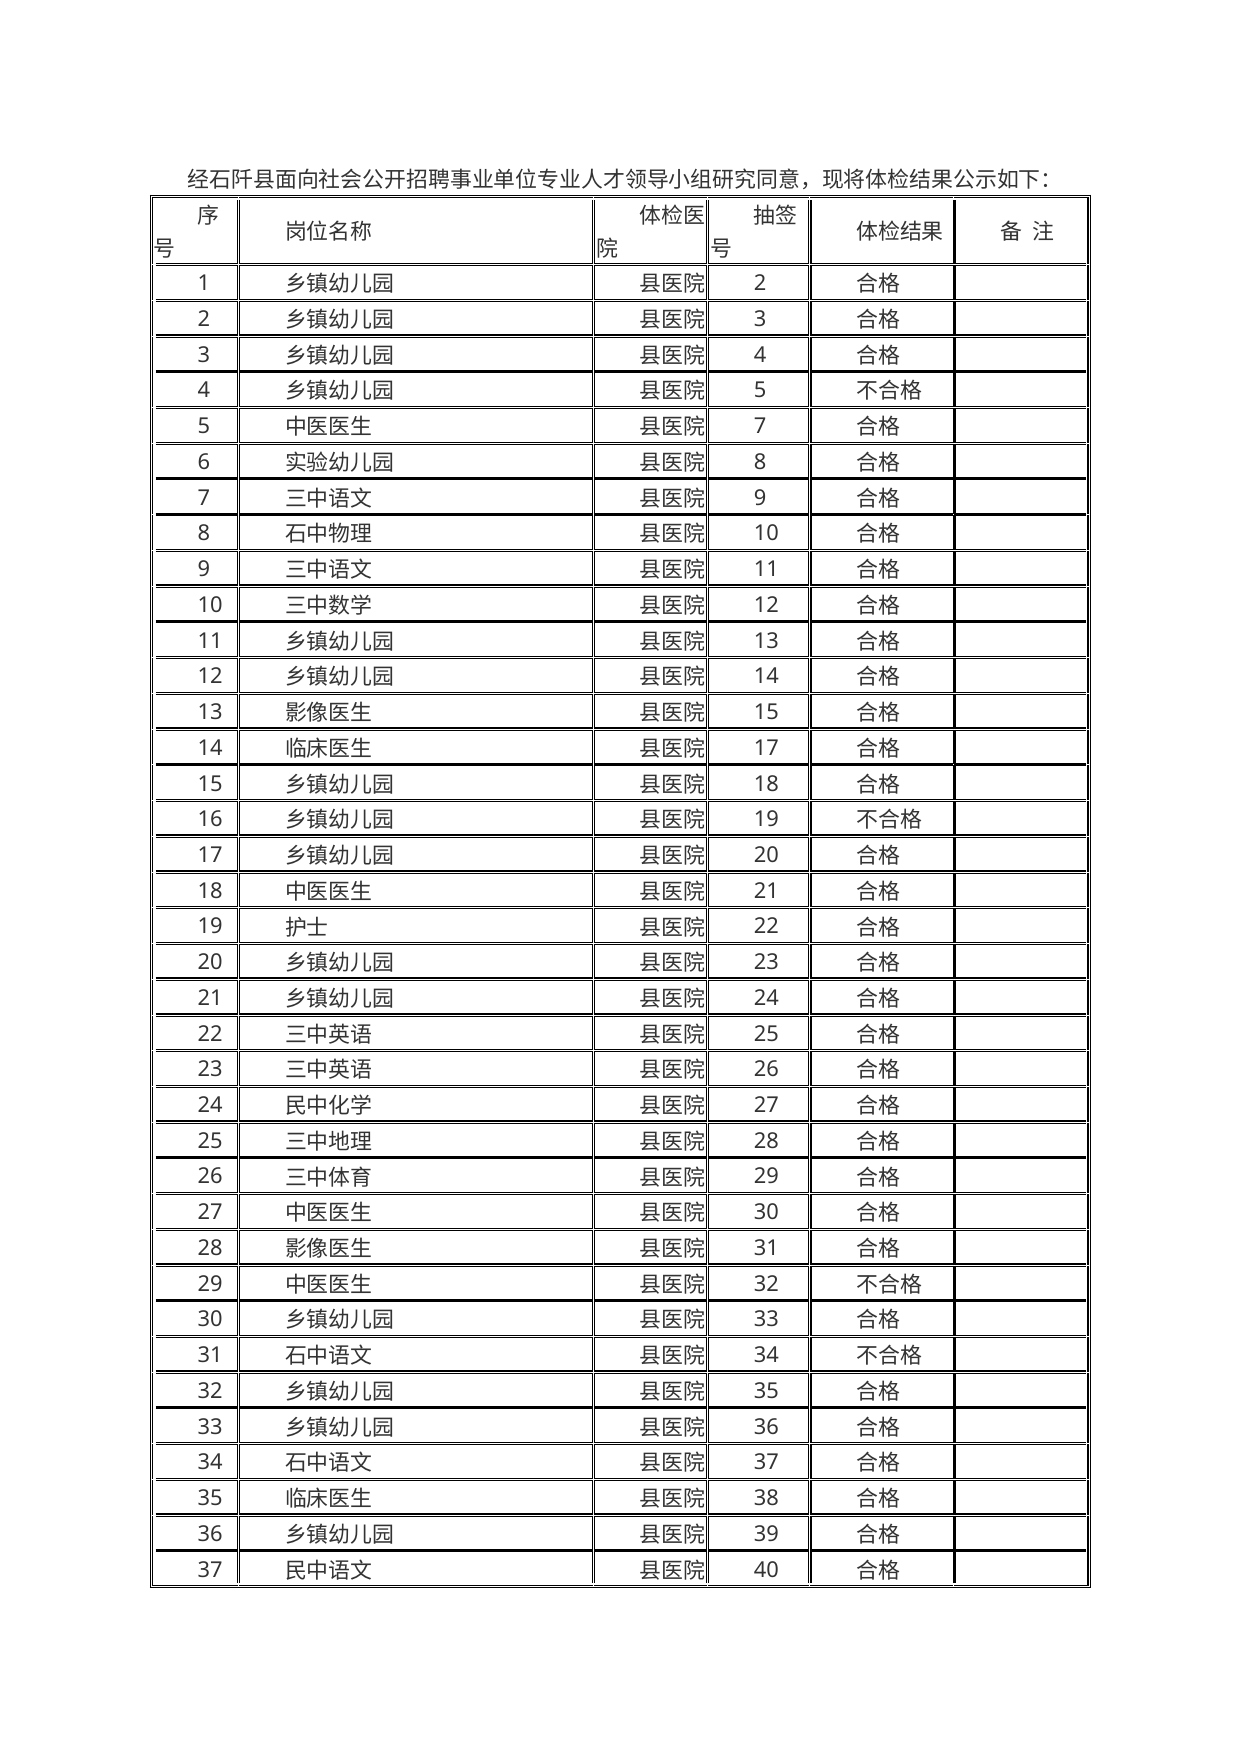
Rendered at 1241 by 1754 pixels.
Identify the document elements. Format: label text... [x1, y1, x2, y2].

table_cell 4 [153, 370, 237, 406]
table_cell [954, 799, 1089, 834]
table_cell 6 [153, 441, 237, 477]
table_cell 县医院 [595, 480, 706, 513]
table_cell 县医院 [595, 1195, 706, 1227]
table_cell 30 [709, 1195, 808, 1227]
table_cell 临床医生 [240, 731, 592, 763]
table_cell [956, 513, 1089, 548]
table_cell 33 [153, 1406, 237, 1442]
table_cell 乡镇幼儿园 [240, 802, 592, 834]
table_cell 乡镇幼儿园 [240, 766, 592, 799]
table_cell 县医院 [595, 1338, 706, 1370]
table_cell 不合格 [812, 1338, 953, 1370]
table_cell 不合格 [812, 373, 953, 406]
table_cell 合格 [812, 516, 953, 548]
table_cell [956, 620, 1087, 656]
table_cell 乡镇幼儿园 [240, 838, 592, 870]
table_cell 县医院 [595, 1445, 706, 1477]
table_cell 24 [153, 1085, 237, 1120]
table_cell 17 [153, 834, 237, 870]
table_cell 39 [709, 1517, 808, 1549]
table_cell 14 [153, 727, 237, 763]
table_cell 民中化学 [240, 1088, 592, 1120]
table_cell 中医医生 [240, 1267, 592, 1299]
table_cell 三中体育 [240, 1159, 592, 1192]
table_cell 21 [153, 977, 237, 1013]
table_cell 19 [709, 802, 808, 834]
table_cell 10 [153, 584, 237, 620]
table_cell 县医院 [595, 874, 706, 906]
table_cell 县医院 [595, 409, 706, 441]
table_cell 县医院 [595, 1159, 706, 1192]
table_cell [954, 1192, 1089, 1227]
table_cell [956, 977, 1088, 1013]
table_cell 38 [709, 1481, 808, 1513]
table_header 序号 [153, 198, 239, 263]
table_cell 合格 [812, 588, 953, 620]
table_cell 合格 [812, 302, 953, 334]
table_cell 14 [709, 659, 808, 691]
table_header 岗位名称 [239, 198, 593, 263]
table_cell [956, 1478, 1088, 1513]
table_cell 县医院 [595, 1517, 706, 1549]
table_cell 32 [709, 1267, 808, 1299]
table_cell 15 [151, 763, 237, 799]
table_cell 26 [153, 1156, 237, 1192]
table_header 抽签号 [708, 196, 810, 263]
table_cell [956, 727, 1088, 763]
table_cell 县医院 [595, 1124, 706, 1156]
table_cell 县医院 [595, 659, 706, 691]
table_cell [954, 942, 1089, 977]
table_cell 28 [153, 1228, 237, 1263]
table_cell [956, 691, 1088, 727]
table_cell [954, 1442, 1089, 1477]
table_cell 县医院 [595, 445, 706, 477]
table_cell 合格 [812, 1159, 953, 1192]
table_cell 县医院 [595, 266, 706, 298]
table_cell 35 [153, 1478, 237, 1513]
table_cell 中医医生 [240, 409, 592, 441]
table_cell 22 [709, 909, 808, 942]
table_cell 合格 [812, 909, 953, 942]
table_cell 5 [709, 373, 808, 406]
table_cell 中医医生 [240, 1195, 592, 1227]
table_cell 县医院 [595, 338, 706, 370]
table_cell 县医院 [595, 1017, 706, 1049]
table_cell [956, 1263, 1088, 1299]
table_cell 合格 [812, 981, 953, 1013]
table_header 体检结果 [810, 196, 954, 263]
table_cell 合格 [812, 1088, 953, 1120]
table_cell 合格 [812, 623, 953, 656]
table_cell [956, 584, 1088, 620]
table_cell 乡镇幼儿园 [240, 338, 592, 370]
table_cell 石中语文 [240, 1338, 592, 1370]
table_header 体检医院 [594, 198, 708, 263]
table_cell 影像医生 [240, 1231, 592, 1263]
table_cell 乡镇幼儿园 [240, 373, 592, 406]
table_cell 合格 [812, 480, 953, 513]
table_cell [956, 441, 1088, 477]
table_cell 11 [709, 552, 808, 584]
table_cell 26 [709, 1052, 808, 1084]
table_cell 3 [153, 334, 237, 370]
table_cell 8 [151, 513, 237, 548]
table_cell 32 [153, 1370, 237, 1406]
table_cell 实验幼儿园 [240, 445, 592, 477]
table_cell [954, 656, 1089, 691]
table_cell [956, 1513, 1088, 1549]
table_cell 影像医生 [240, 695, 592, 727]
table_cell 县医院 [595, 373, 706, 406]
table_cell 合格 [812, 1481, 953, 1513]
table_cell 12 [151, 656, 239, 691]
table_cell 31 [709, 1231, 808, 1263]
table_cell 1 [151, 263, 239, 298]
table_cell 7 [709, 409, 808, 441]
table_cell 县医院 [595, 981, 706, 1013]
table_cell [956, 1013, 1088, 1049]
table_cell 石中语文 [240, 1445, 592, 1477]
table_cell 三中语文 [240, 480, 592, 513]
table_cell 乡镇幼儿园 [240, 623, 592, 656]
table_cell [956, 1335, 1088, 1370]
table_cell 合格 [812, 1231, 953, 1263]
table_cell 17 [709, 731, 808, 763]
table_cell 县医院 [595, 1409, 706, 1442]
table_cell 县医院 [595, 1374, 706, 1406]
table_cell [956, 1156, 1087, 1192]
table_cell 11 [153, 620, 237, 656]
table_cell [956, 1406, 1087, 1442]
table_cell [956, 1299, 1087, 1334]
table_cell 36 [709, 1409, 808, 1442]
table_cell [954, 1549, 1087, 1585]
table_cell 10 [709, 516, 808, 548]
table_cell 9 [709, 480, 808, 513]
table_cell 乡镇幼儿园 [240, 1302, 592, 1334]
table_cell 合格 [812, 409, 953, 441]
table_cell 34 [709, 1338, 808, 1370]
table_cell 4 [709, 338, 808, 370]
table_cell 37 [153, 1549, 239, 1585]
table_cell [956, 763, 1089, 799]
table_cell 35 [709, 1374, 808, 1406]
table_cell [956, 870, 1088, 906]
table_cell 7 [153, 477, 237, 513]
table_cell 19 [151, 906, 239, 942]
table_cell 33 [709, 1302, 808, 1334]
table_cell 县医院 [595, 945, 706, 977]
table_cell 13 [709, 623, 808, 656]
table_cell 乡镇幼儿园 [240, 266, 592, 298]
table_cell 12 [709, 588, 808, 620]
table_cell 合格 [812, 766, 953, 799]
table_cell 28 [709, 1124, 808, 1156]
table_cell 县医院 [595, 302, 706, 334]
table_cell 37 [709, 1445, 808, 1477]
table_cell [956, 549, 1088, 584]
table_cell 36 [153, 1513, 237, 1549]
table_cell 合格 [812, 1517, 953, 1549]
table_cell 县医院 [595, 1231, 706, 1263]
table_cell 13 [153, 691, 237, 727]
table_cell [956, 1228, 1088, 1263]
table_cell 县医院 [595, 1302, 706, 1334]
table_cell [954, 906, 1089, 942]
table_cell 合格 [812, 1124, 953, 1156]
table_cell 三中数学 [240, 588, 592, 620]
table_cell 25 [153, 1120, 237, 1156]
table_cell 合格 [812, 659, 953, 691]
table_cell [956, 299, 1088, 334]
table_cell 15 [709, 695, 808, 727]
table_cell 23 [709, 945, 808, 977]
table_cell 29 [709, 1159, 808, 1192]
table_cell 三中英语 [240, 1052, 592, 1084]
table_cell 三中语文 [240, 552, 592, 584]
table_cell [954, 263, 1089, 298]
table_cell [956, 370, 1087, 406]
table_cell [956, 1370, 1088, 1406]
table_cell [954, 406, 1089, 441]
table_cell 合格 [812, 874, 953, 906]
table_cell 2 [709, 266, 808, 298]
table_cell 乡镇幼儿园 [240, 981, 592, 1013]
table_cell 20 [151, 942, 239, 977]
table_cell 30 [153, 1299, 237, 1334]
table_cell 16 [151, 799, 239, 834]
table_cell 合格 [812, 1374, 953, 1406]
table_cell 县医院 [595, 695, 706, 727]
table_cell 23 [151, 1049, 239, 1084]
table_cell 县医院 [594, 1552, 708, 1585]
table_cell 合格 [812, 552, 953, 584]
table_cell 22 [153, 1013, 237, 1049]
table_cell 县医院 [595, 623, 706, 656]
table_cell 20 [709, 838, 808, 870]
table_cell 合格 [812, 1445, 953, 1477]
table_cell 40 [708, 1549, 810, 1585]
table_cell 县医院 [595, 909, 706, 942]
table_cell 县医院 [595, 766, 706, 799]
table_cell 乡镇幼儿园 [240, 1409, 592, 1442]
table_cell 三中地理 [240, 1124, 592, 1156]
table_cell 2 [153, 299, 237, 334]
table_cell 县医院 [595, 1481, 706, 1513]
table_cell 合格 [812, 731, 953, 763]
table_cell 合格 [812, 1302, 953, 1334]
table_cell 石中物理 [240, 516, 592, 548]
table_cell 合格 [810, 1552, 954, 1585]
table_cell 8 [709, 445, 808, 477]
table_cell 县医院 [595, 588, 706, 620]
table_cell 合格 [812, 1052, 953, 1084]
table_cell 护士 [240, 909, 592, 942]
table_cell 合格 [812, 1195, 953, 1227]
table_cell 24 [709, 981, 808, 1013]
table_cell 合格 [812, 338, 953, 370]
table_cell 21 [709, 874, 808, 906]
table_cell 31 [153, 1335, 237, 1370]
table_cell 中医医生 [240, 874, 592, 906]
table_cell [954, 1049, 1089, 1084]
table_cell 县医院 [595, 802, 706, 834]
table_cell 合格 [812, 445, 953, 477]
table_cell 不合格 [812, 1267, 953, 1299]
table_cell [956, 834, 1088, 870]
table_cell 18 [153, 870, 237, 906]
table_cell 县医院 [595, 516, 706, 548]
table_cell 县医院 [595, 1088, 706, 1120]
table_cell [956, 477, 1087, 513]
table_cell 27 [151, 1192, 239, 1227]
table_cell 25 [709, 1017, 808, 1049]
table_cell 乡镇幼儿园 [240, 302, 592, 334]
table_cell 18 [709, 766, 808, 799]
table_cell 合格 [812, 945, 953, 977]
table_cell 乡镇幼儿园 [240, 1374, 592, 1406]
table_cell 三中英语 [240, 1017, 592, 1049]
table_cell 乡镇幼儿园 [240, 1517, 592, 1549]
table_cell 合格 [812, 1409, 953, 1442]
table_cell 县医院 [595, 731, 706, 763]
table_cell 3 [709, 302, 808, 334]
table_cell 县医院 [595, 1052, 706, 1084]
table_cell [956, 1085, 1088, 1120]
table_cell 临床医生 [240, 1481, 592, 1513]
table_cell 县医院 [595, 552, 706, 584]
table_cell 不合格 [812, 802, 953, 834]
table_cell 9 [153, 549, 237, 584]
table_cell 合格 [812, 266, 953, 298]
table_cell 34 [151, 1442, 239, 1477]
table_cell 27 [709, 1088, 808, 1120]
table_cell 乡镇幼儿园 [240, 659, 592, 691]
table_cell 合格 [812, 695, 953, 727]
table_cell 乡镇幼儿园 [240, 945, 592, 977]
table_cell 合格 [812, 838, 953, 870]
table_cell [956, 334, 1088, 370]
table_header 备 注 [954, 198, 1087, 263]
table_cell 5 [151, 406, 239, 441]
table_cell 县医院 [595, 838, 706, 870]
table_cell 29 [153, 1263, 237, 1299]
table_cell [956, 1120, 1088, 1156]
table_cell 民中语文 [239, 1552, 593, 1585]
table_cell 县医院 [595, 1267, 706, 1299]
table_cell 合格 [812, 1017, 953, 1049]
